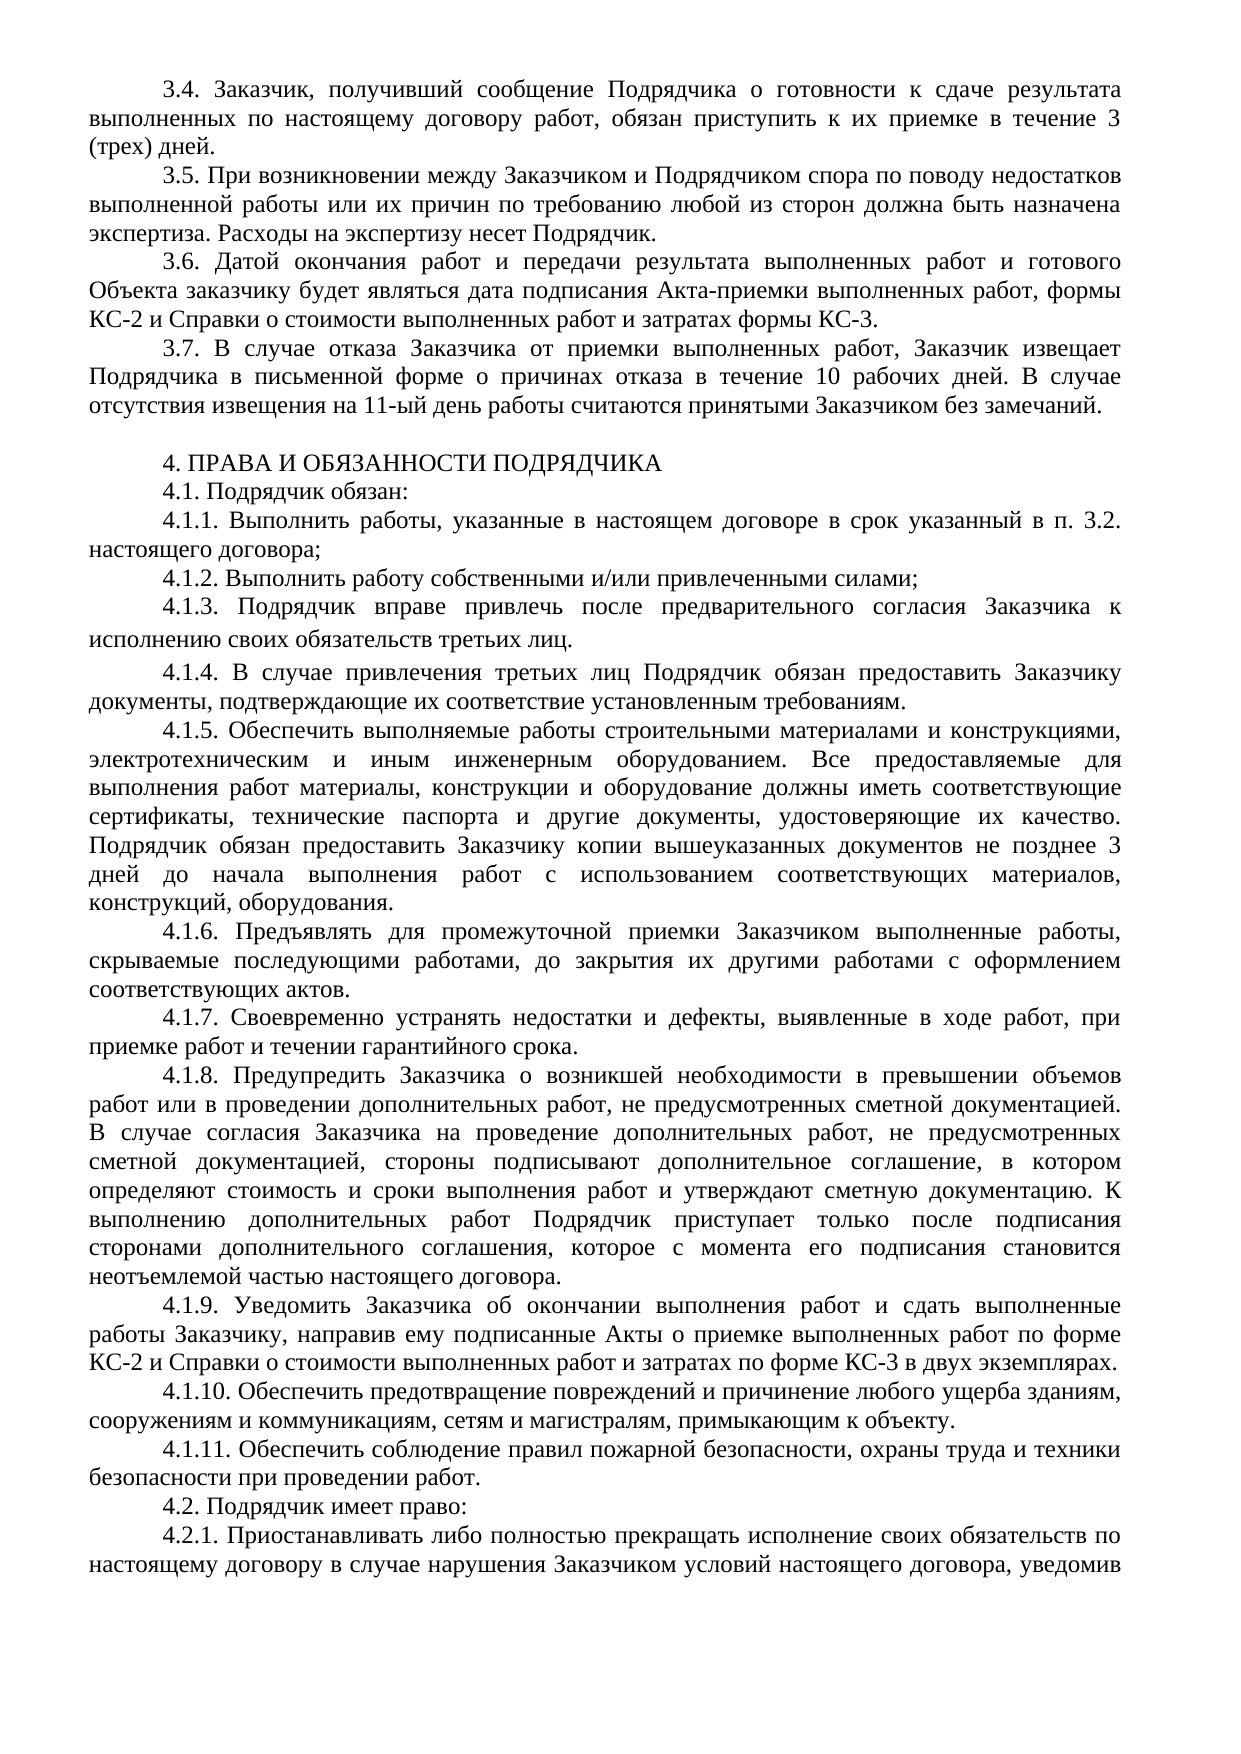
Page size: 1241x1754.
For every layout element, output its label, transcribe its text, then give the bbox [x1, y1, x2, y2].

text 4.1.1. Выполнить работы, указанные в настоящем договоре в срок указанный в п. 3.2. настоящего договора; [89, 505, 1122, 563]
text 3.4. Заказчик, получивший сообщение Подрядчика о готовности к сдаче результата выполненных по настоящему договору работ, обязан приступить к их приемке в течение 3 (трех) дней. [89, 74, 1122, 160]
text 4.1.8. Предупредить Заказчика о возникшей необходимости в превышении объемов работ или в проведении дополнительных работ, не предусмотренных сметной документацией. В случае согласия Заказчика на проведение дополнительных работ, не предусмотренных сметной документацией, стороны подписывают дополнительное соглашение, в котором определяют стоимость и сроки выполнения работ и утверждают сметную документацию. К выполнению дополнительных работ Подрядчик приступает только после подписания сторонами дополнительного соглашения, которое с момента его подписания становится неотъемлемой частью настоящего договора. [89, 1060, 1122, 1290]
text 4.1.11. Обеспечить соблюдение правил пожарной безопасности, охраны труда и техники безопасности при проведении работ. [89, 1434, 1122, 1491]
text 4.1.5. Обеспечить выполняемые работы строительными материалами и конструкциями, электротехническим и иным инженерным оборудованием. Все предоставляемые для выполнения работ материалы, конструкции и оборудование должны иметь соответствующие сертификаты, технические паспорта и другие документы, удостоверяющие их качество. Подрядчик обязан предоставить Заказчику копии вышеуказанных документов не позднее 3 дней до начала выполнения работ с использованием соответствующих материалов, конструкций, оборудования. [89, 715, 1122, 916]
text 4.1.10. Обеспечить предотвращение повреждений и причинение любого ущерба зданиям, сооружениям и коммуникациям, сетям и магистралям, примыкающим к объекту. [89, 1376, 1122, 1434]
text 3.7. В случае отказа Заказчика от приемки выполненных работ, Заказчик извещает Подрядчика в письменной форме о причинах отказа в течение 10 рабочих дней. В случае отсутствия извещения на 11-ый день работы считаются принятыми Заказчиком без замечаний. [89, 333, 1122, 419]
text 4.1.3. Подрядчик вправе привлечь после предварительного согласия Заказчика к исполнению своих обязательств третьих лиц. [89, 591, 1122, 653]
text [89, 1520, 1122, 1577]
text 4.2. Подрядчик имеет право: [89, 1491, 1122, 1520]
text 4.1.6. Предъявлять для промежуточной приемки Заказчиком выполненные работы, скрываемые последующими работами, до закрытия их другими работами с оформлением соответствующих актов. [89, 916, 1122, 1002]
text 4.1.9. Уведомить Заказчика об окончании выполнения работ и сдать выполненные работы Заказчику, направив ему подписанные Акты о приемке выполненных работ по форме КС-2 и Справки о стоимости выполненных работ и затратах по форме КС-3 в двух экземплярах. [89, 1290, 1122, 1376]
text 4.1.2. Выполнить работу собственными и/или привлеченными силами; [89, 563, 1122, 591]
text 3.6. Датой окончания работ и передачи результата выполненных работ и готового Объекта заказчику будет являться дата подписания Акта-приемки выполненных работ, формы КС-2 и Справки о стоимости выполненных работ и затратах формы КС-3. [89, 246, 1122, 333]
text 4.1.4. В случае привлечения третьих лиц Подрядчик обязан предоставить Заказчику документы, подтверждающие их соответствие установленным требованиям. [89, 657, 1122, 715]
text 3.5. При возникновении между Заказчиком и Подрядчиком спора по поводу недостатков выполненной работы или их причин по требованию любой из сторон должна быть назначена экспертиза. Расходы на экспертизу несет Подрядчик. [89, 160, 1122, 246]
text 4.1. Подрядчик обязан: [89, 476, 1122, 505]
text 4.1.7. Своевременно устранять недостатки и дефекты, выявленные в ходе работ, при приемке работ и течении гарантийного срока. [89, 1002, 1122, 1060]
text 4. ПРАВА И ОБЯЗАННОСТИ ПОДРЯДЧИКА [89, 448, 1122, 476]
